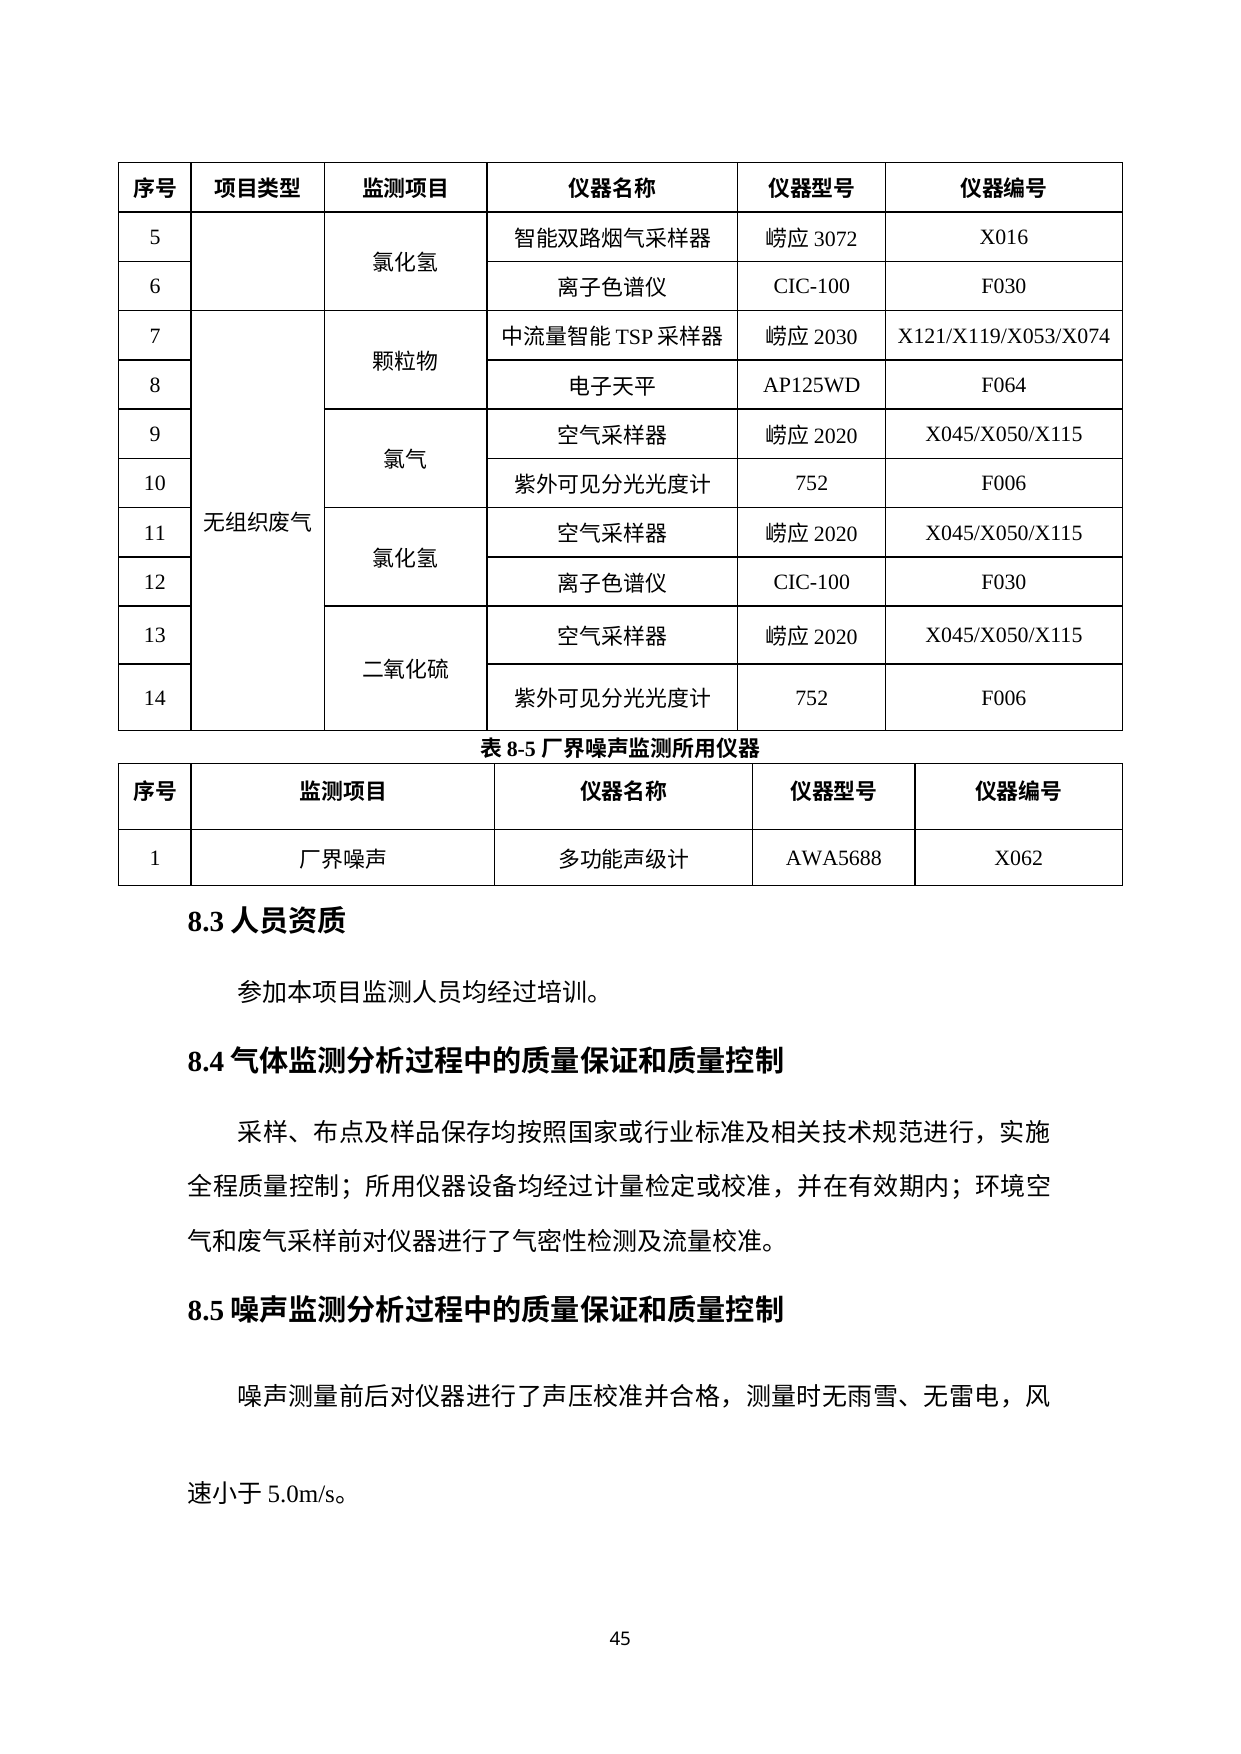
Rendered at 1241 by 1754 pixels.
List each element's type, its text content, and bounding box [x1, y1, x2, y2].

table_cell 智能双路烟气采样器 [488, 213, 737, 261]
table_cell 紫外可见分光光度计 [488, 459, 737, 507]
table_cell CIC-100 [738, 558, 885, 605]
table_cell 氯气 [325, 410, 486, 507]
table_header 仪器型号 [738, 163, 885, 211]
table_cell X016 [886, 213, 1122, 261]
text 参加本项目监测人员均经过培训。 [187, 972, 1053, 1008]
text 噪声测量前后对仪器进行了声压校准并合格，测量时无雨雪、无雷电，风速小于5.0m/s。 [187, 1362, 1053, 1524]
table_cell F064 [886, 361, 1122, 408]
subtitle 8.3人员资质 [187, 886, 1053, 951]
table_header 仪器名称 [495, 764, 752, 828]
text 采样、布点及样品保存均按照国家或行业标准及相关技术规范进行，实施全程质量控制；所用仪器设备均经过计量检定或校准，并在有效期内；环境空气和废气采样前对仪器进行了气密性检测及流量校准。 [187, 1112, 1053, 1257]
table_cell 5 [119, 213, 190, 261]
table_cell CIC-100 [738, 262, 885, 310]
table_cell 紫外可见分光光度计 [488, 665, 737, 729]
table_cell 752 [738, 665, 885, 729]
table_cell 8 [119, 361, 190, 408]
table_cell 离子色谱仪 [488, 558, 737, 605]
table_cell 崂应2020 [738, 410, 885, 458]
table_cell 氯化氢 [325, 213, 486, 310]
table_cell 11 [119, 508, 190, 556]
table_cell 崂应3072 [738, 213, 885, 261]
table_header 仪器名称 [488, 163, 737, 211]
table_header 仪器编号 [886, 163, 1122, 211]
table_cell X045/X050/X115 [886, 508, 1122, 556]
table_cell 12 [119, 558, 190, 605]
table_cell X045/X050/X115 [886, 607, 1122, 663]
table_cell 空气采样器 [488, 410, 737, 458]
table_header 序号 [119, 764, 190, 828]
table_header 仪器型号 [753, 764, 914, 828]
table_cell X121/X119/X053/X074 [886, 311, 1122, 359]
table_header 监测项目 [192, 764, 494, 828]
table_cell 中流量智能TSP采样器 [488, 311, 737, 359]
table_cell F030 [886, 558, 1122, 605]
table_cell 752 [738, 459, 885, 507]
table_cell 多功能声级计 [495, 830, 752, 885]
table_header 序号 [119, 163, 190, 211]
subtitle 8.5噪声监测分析过程中的质量保证和质量控制 [187, 1276, 1053, 1341]
table_cell 崂应2020 [738, 508, 885, 556]
table_cell 空气采样器 [488, 508, 737, 556]
table_cell 无组织废气 [192, 311, 324, 729]
table_cell F030 [886, 262, 1122, 310]
table_cell AWA5688 [753, 830, 914, 885]
table_header 项目类型 [192, 163, 324, 211]
table_cell 离子色谱仪 [488, 262, 737, 310]
table_cell 10 [119, 459, 190, 507]
table_cell 9 [119, 410, 190, 458]
subtitle 8.4气体监测分析过程中的质量保证和质量控制 [187, 1026, 1053, 1091]
table_cell F006 [886, 459, 1122, 507]
text 表8-5 厂界噪声监测所用仪器 [187, 731, 1053, 763]
table_cell F006 [886, 665, 1122, 729]
table_cell 崂应2030 [738, 311, 885, 359]
table_header 监测项目 [325, 163, 486, 211]
table_cell 1 [119, 830, 190, 885]
table_cell AP125WD [738, 361, 885, 408]
table_cell 颗粒物 [325, 311, 486, 408]
table_header 仪器编号 [916, 764, 1122, 828]
table_cell 厂界噪声 [192, 830, 494, 885]
table_cell 14 [119, 665, 190, 729]
table_cell 二氧化硫 [325, 607, 486, 729]
table_cell 6 [119, 262, 190, 310]
table_cell X062 [916, 830, 1122, 885]
table_cell X045/X050/X115 [886, 410, 1122, 458]
table_cell 空气采样器 [488, 607, 737, 663]
table_cell 电子天平 [488, 361, 737, 408]
table_cell 7 [119, 311, 190, 359]
table_cell 13 [119, 607, 190, 663]
table_cell 崂应2020 [738, 607, 885, 663]
table_cell 氯化氢 [325, 508, 486, 605]
